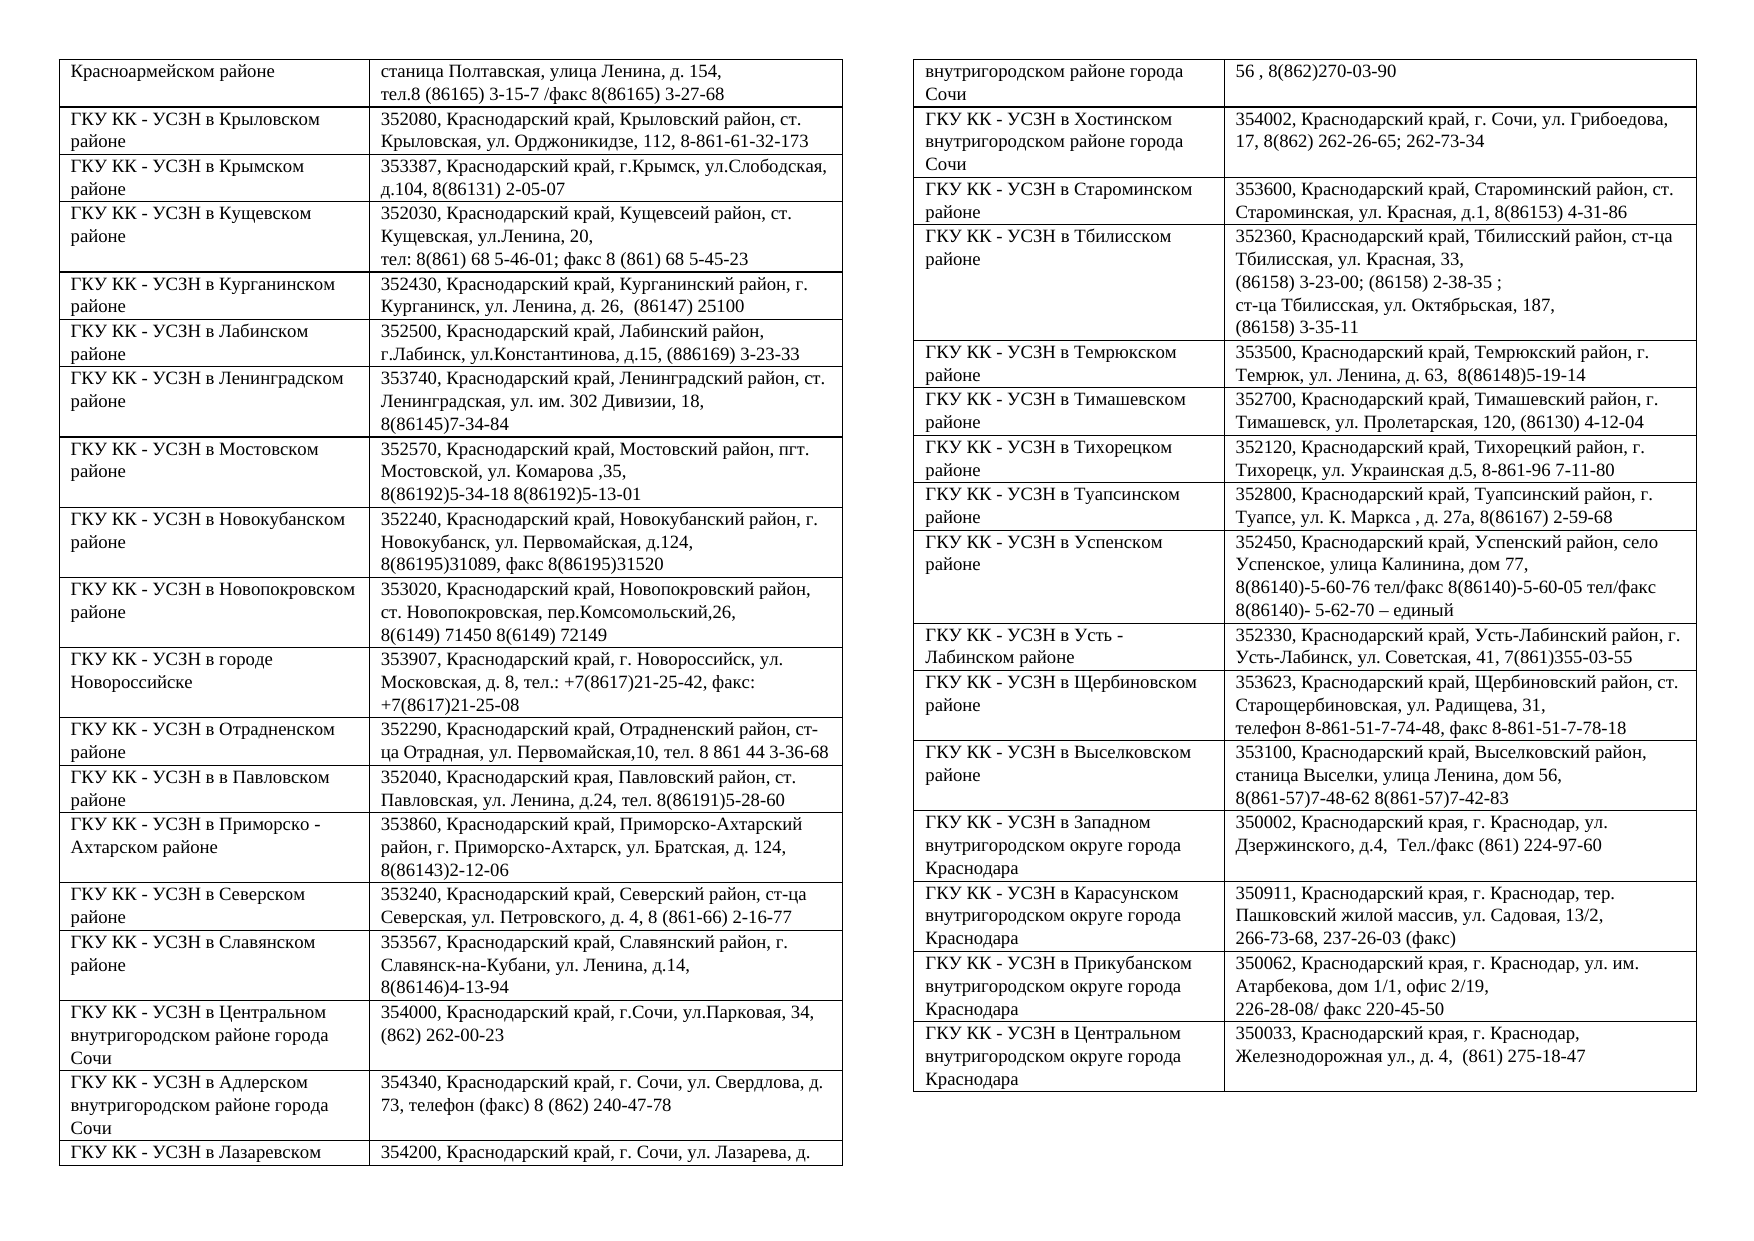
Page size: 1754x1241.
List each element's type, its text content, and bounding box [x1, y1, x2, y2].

table_cell 352290, Краснодарский край, Отрадненский район, ст-ца Отрадная, ул. Первомайская,10, тел. 8 861 44 3-36-68 [370, 718, 842, 765]
table_cell 353907, Краснодарский край, г. Новороссийск, ул. Московская, д. 8, тел.: +7(8617)21-25-42, факс: +7(8617)21-25-08 [370, 648, 842, 717]
table_cell 352450, Краснодарский край, Успенский район, село Успенское, улица Калинина, дом 77, 8(86140)-5-60-76 тел/факс 8(86140)-5-60-05 тел/факс 8(86140)- 5-62-70 – единый [1225, 531, 1696, 622]
table_cell ГКУ КК - УСЗН в Темрюкском районе [914, 341, 1224, 387]
table_cell ГКУ КК - УСЗН в Тимашевском районе [914, 388, 1224, 435]
table_cell ГКУ КК - УСЗН в Новокубанском районе [60, 508, 369, 577]
table_cell 352120, Краснодарский край, Тихорецкий район, г. Тихорецк, ул. Украинская д.5, 8-861-96 7-11-80 [1225, 436, 1696, 482]
table_cell 353567, Краснодарский край, Славянский район, г. Славянск-на-Кубани, ул. Ленина, д.14, 8(86146)4-13-94 [370, 931, 842, 1000]
table_cell ГКУ КК - УСЗН в Карасунском внутригородском округе города Краснодара [914, 882, 1224, 951]
table_cell ГКУ КК - УСЗН в Северском районе [60, 883, 369, 930]
table_cell 353623, Краснодарский край, Щербиновский район, ст. Старощербиновская, ул. Радищева, 31, телефон 8-861-51-7-74-48, факс 8-861-51-7-78-18 [1225, 671, 1696, 740]
table_cell ГКУ КК - УСЗН в Усть - Лабинском районе [914, 624, 1224, 670]
table_cell 352330, Краснодарский край, Усть-Лабинский район, г. Усть-Лабинск, ул. Советская, 41, 7(861)355-03-55 [1225, 624, 1696, 670]
table_cell 352360, Краснодарский край, Тбилисский район, ст-ца Тбилисская, ул. Красная, 33, (86158) 3-23-00; (86158) 2-38-35 ; ст-ца Тбилисская, ул. Октябрьская, 187, (86158) 3-35-11 [1225, 225, 1696, 340]
table_cell ГКУ КК - УСЗН в Курганинском районе [60, 273, 369, 319]
table_cell ГКУ КК - УСЗН в Приморско - Ахтарском районе [60, 813, 369, 882]
table_cell ГКУ КК - УСЗН в Крымском районе [60, 155, 369, 201]
table_cell 352030, Краснодарский край, Кущевсеий район, ст. Кущевская, ул.Ленина, 20, тел: 8(861) 68 5-46-01; факс 8 (861) 68 5-45-23 [370, 202, 842, 271]
table_cell 352040, Краснодарский края, Павловский район, ст. Павловская, ул. Ленина, д.24, тел. 8(86191)5-28-60 [370, 766, 842, 812]
table_cell ГКУ КК - УСЗН в Успенском районе [914, 531, 1224, 622]
table_cell ГКУ КК - УСЗН в Красноармейском районе [60, 60, 369, 106]
table_cell 352800, Краснодарский край, Туапсинский район, г. Туапсе, ул. К. Маркса , д. 27а, 8(86167) 2-59-68 [1225, 483, 1696, 529]
table_cell 353500, Краснодарский край, Темрюкский район, г. Темрюк, ул. Ленина, д. 63, 8(86148)5-19-14 [1225, 341, 1696, 387]
table_cell 353387, Краснодарский край, г.Крымск, ул.Слободская, д.104, 8(86131) 2-05-07 [370, 155, 842, 201]
table_cell 352700, Краснодарский край, Тимашевский район, г. Тимашевск, ул. Пролетарская, 120, (86130) 4-12-04 [1225, 388, 1696, 435]
table_cell ГКУ КК - УСЗН в Лазаревском внутригородском районе города Сочи [60, 1141, 369, 1165]
table_cell ГКУ КК - УСЗН в Хостинском внутригородском районе города Сочи [914, 108, 1224, 177]
table_cell 353100, Краснодарский край, Выселковский район, станица Выселки, улица Ленина, дом 56, 8(861-57)7-48-62 8(861-57)7-42-83 [1225, 741, 1696, 810]
table_cell 352240, Краснодарский край, Новокубанский район, г. Новокубанск, ул. Первомайская, д.124, 8(86195)31089, факс 8(86195)31520 [370, 508, 842, 577]
table_cell ГКУ КК - УСЗН в Староминском районе [914, 178, 1224, 224]
table_cell 350002, Краснодарский края, г. Краснодар, ул. Дзержинского, д.4, Тел./факс (861) 224-97-60 [1225, 811, 1696, 881]
table_cell ГКУ КК - УСЗН в городе Новороссийске [60, 648, 369, 717]
table_cell ГКУ КК - УСЗН в Адлерском внутригородском районе города Сочи [60, 1071, 369, 1140]
table_cell 354200, Краснодарский край, г. Сочи, ул. Лазарева, д. 56 , 8(862)270-03-90 [370, 1141, 842, 1165]
table_cell ГКУ КК - УСЗН в Тихорецком районе [914, 436, 1224, 482]
table_cell 352500, Краснодарский край, Лабинский район, г.Лабинск, ул.Константинова, д.15, (886169) 3-23-33 [370, 320, 842, 366]
table_cell 353740, Краснодарский край, Ленинградский район, ст. Ленинградская, ул. им. 302 Дивизии, 18, 8(86145)7-34-84 [370, 367, 842, 436]
table_cell ГКУ КК - УСЗН в Щербиновском районе [914, 671, 1224, 740]
table_cell ГКУ КК - УСЗН в Лазаревском внутригородском районе города Сочи [914, 60, 1224, 106]
table_cell 350062, Краснодарский края, г. Краснодар, ул. им. Атарбекова, дом 1/1, офис 2/19, 226-28-08/ факс 220-45-50 [1225, 952, 1696, 1021]
table_cell 353800, Краснодарский край, Красноармейский район, станица Полтавская, улица Ленина, д. 154, тел.8 (86165) 3-15-7 /факс 8(86165) 3-27-68 [370, 60, 842, 106]
table_cell 353240, Краснодарский край, Северский район, ст-ца Северская, ул. Петровского, д. 4, 8 (861-66) 2-16-77 [370, 883, 842, 930]
table_cell 353860, Краснодарский край, Приморско-Ахтарский район, г. Приморско-Ахтарск, ул. Братская, д. 124, 8(86143)2-12-06 [370, 813, 842, 882]
table_cell ГКУ КК - УСЗН в Отрадненском районе [60, 718, 369, 765]
table_cell 354200, Краснодарский край, г. Сочи, ул. Лазарева, д. 56 , 8(862)270-03-90 [1225, 60, 1696, 106]
table_cell ГКУ КК - УСЗН в Центральном внутригородском округе города Краснодара [914, 1022, 1224, 1091]
table_cell 352570, Краснодарский край, Мостовский район, пгт. Мостовской, ул. Комарова ,35, 8(86192)5-34-18 8(86192)5-13-01 [370, 438, 842, 507]
table_cell 350033, Краснодарский края, г. Краснодар, Железнодорожная ул., д. 4, (861) 275-18-47 [1225, 1022, 1696, 1091]
table_cell 352080, Краснодарский край, Крыловский район, ст. Крыловская, ул. Орджоникидзе, 112, 8-861-61-32-173 [370, 108, 842, 154]
table_cell ГКУ КК - УСЗН в Центральном внутригородском районе города Сочи [60, 1001, 369, 1070]
table_cell ГКУ КК - УСЗН в Тбилисском районе [914, 225, 1224, 340]
table_cell ГКУ КК - УСЗН в в Павловском районе [60, 766, 369, 812]
table_cell 352430, Краснодарский край, Курганинский район, г. Курганинск, ул. Ленина, д. 26, (86147) 25100 [370, 273, 842, 319]
table_cell ГКУ КК - УСЗН в Лабинском районе [60, 320, 369, 366]
table_cell ГКУ КК - УСЗН в Западном внутригородском округе города Краснодара [914, 811, 1224, 881]
table_cell ГКУ КК - УСЗН в Ленинградском районе [60, 367, 369, 436]
table_cell ГКУ КК - УСЗН в Славянском районе [60, 931, 369, 1000]
table_cell 354000, Краснодарский край, г.Сочи, ул.Парковая, 34, (862) 262-00-23 [370, 1001, 842, 1070]
table_cell ГКУ КК - УСЗН в Кущевском районе [60, 202, 369, 271]
table_cell 354002, Краснодарский край, г. Сочи, ул. Грибоедова, 17, 8(862) 262-26-65; 262-73-34 [1225, 108, 1696, 177]
table_cell ГКУ КК - УСЗН в Мостовском районе [60, 438, 369, 507]
table_cell 353020, Краснодарский край, Новопокровский район, ст. Новопокровская, пер.Комсомольский,26, 8(6149) 71450 8(6149) 72149 [370, 578, 842, 647]
table_cell 350911, Краснодарский края, г. Краснодар, тер. Пашковский жилой массив, ул. Садовая, 13/2, 266-73-68, 237-26-03 (факс) [1225, 882, 1696, 951]
table_cell ГКУ КК - УСЗН в Новопокровском районе [60, 578, 369, 647]
table_cell ГКУ КК - УСЗН в Крыловском районе [60, 108, 369, 154]
table_cell 353600, Краснодарский край, Староминский район, ст. Староминская, ул. Красная, д.1, 8(86153) 4-31-86 [1225, 178, 1696, 224]
table_cell 354340, Краснодарский край, г. Сочи, ул. Свердлова, д. 73, телефон (факс) 8 (862) 240-47-78 [370, 1071, 842, 1140]
table_cell ГКУ КК - УСЗН в Туапсинском районе [914, 483, 1224, 529]
table_cell ГКУ КК - УСЗН в Прикубанском внутригородском округе города Краснодара [914, 952, 1224, 1021]
table_cell ГКУ КК - УСЗН в Выселковском районе [914, 741, 1224, 810]
